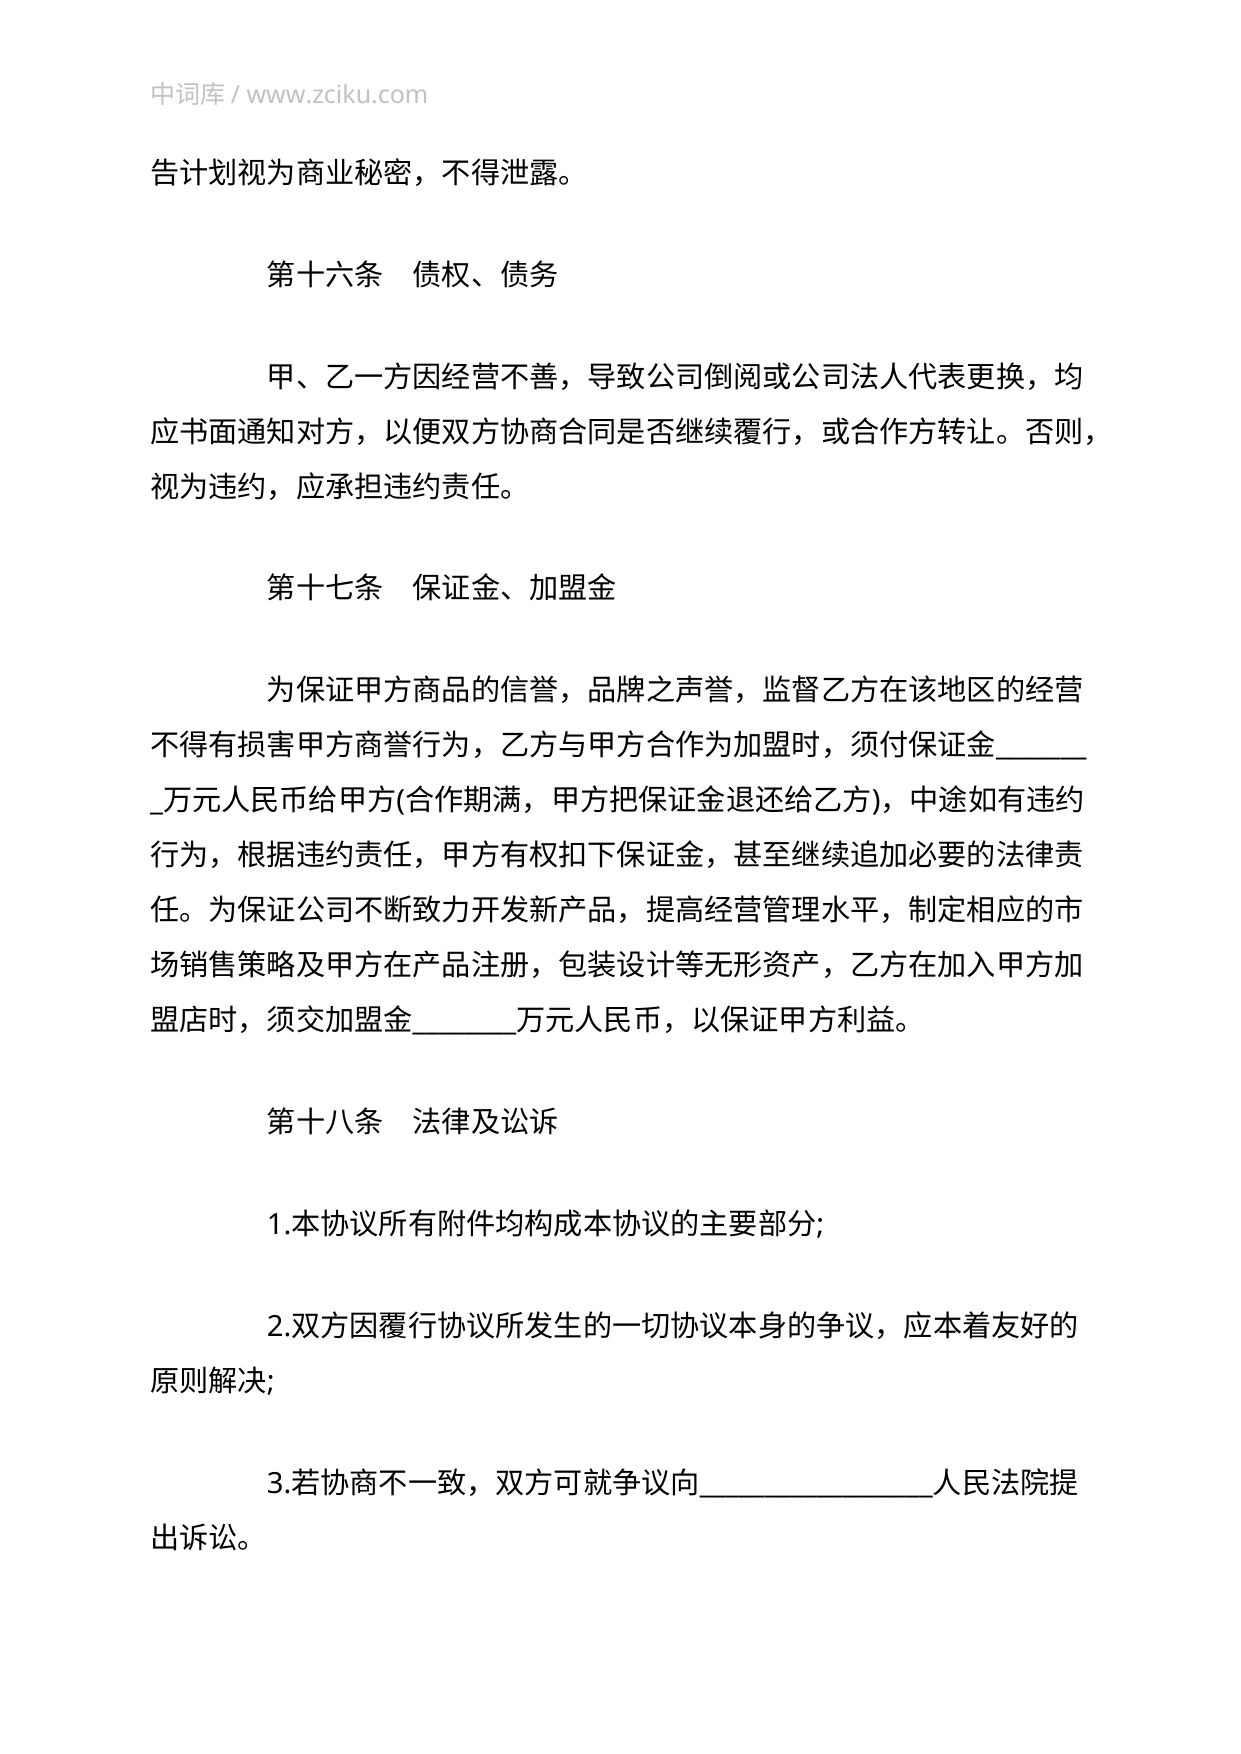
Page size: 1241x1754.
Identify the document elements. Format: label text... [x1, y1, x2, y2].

text 3.若协商不一致，双方可就争议向__________________人民法院提出诉讼。 [150, 1459, 1090, 1556]
text 第十七条 保证金、加盟金 [150, 565, 1090, 607]
text 1.本协议所有附件均构成本协议的主要部分; [150, 1200, 1090, 1243]
text 第十六条 债权、债务 [150, 252, 1090, 294]
text 为保证甲方商品的信誉，品牌之声誉，监督乙方在该地区的经营不得有损害甲方商誉行为，乙方与甲方合作为加盟时，须付保证金________万元人民币给甲方(合作期满，甲方把保证金退还给乙方)，中途如有违约行为，根据违约责任，甲方有权扣下保证金，甚至继续追加必要的法律责任。为保证公司不断致力开发新产品，提高经营管理水平，制定相应的市场销售策略及甲方在产品注册，包装设计等无形资产，乙方在加入甲方加盟店时，须交加盟金________万元人民币，以保证甲方利益。 [150, 667, 1090, 1039]
text 第十八条 法律及讼诉 [150, 1098, 1090, 1141]
text 甲、乙一方因经营不善，导致公司倒阅或公司法人代表更换，均应书面通知对方，以便双方协商合同是否继续覆行，或合作方转让。否则，视为违约，应承担违约责任。 [150, 353, 1090, 506]
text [150, 150, 1090, 192]
text 2.双方因覆行协议所发生的一切协议本身的争议，应本着友好的原则解决; [150, 1302, 1090, 1399]
